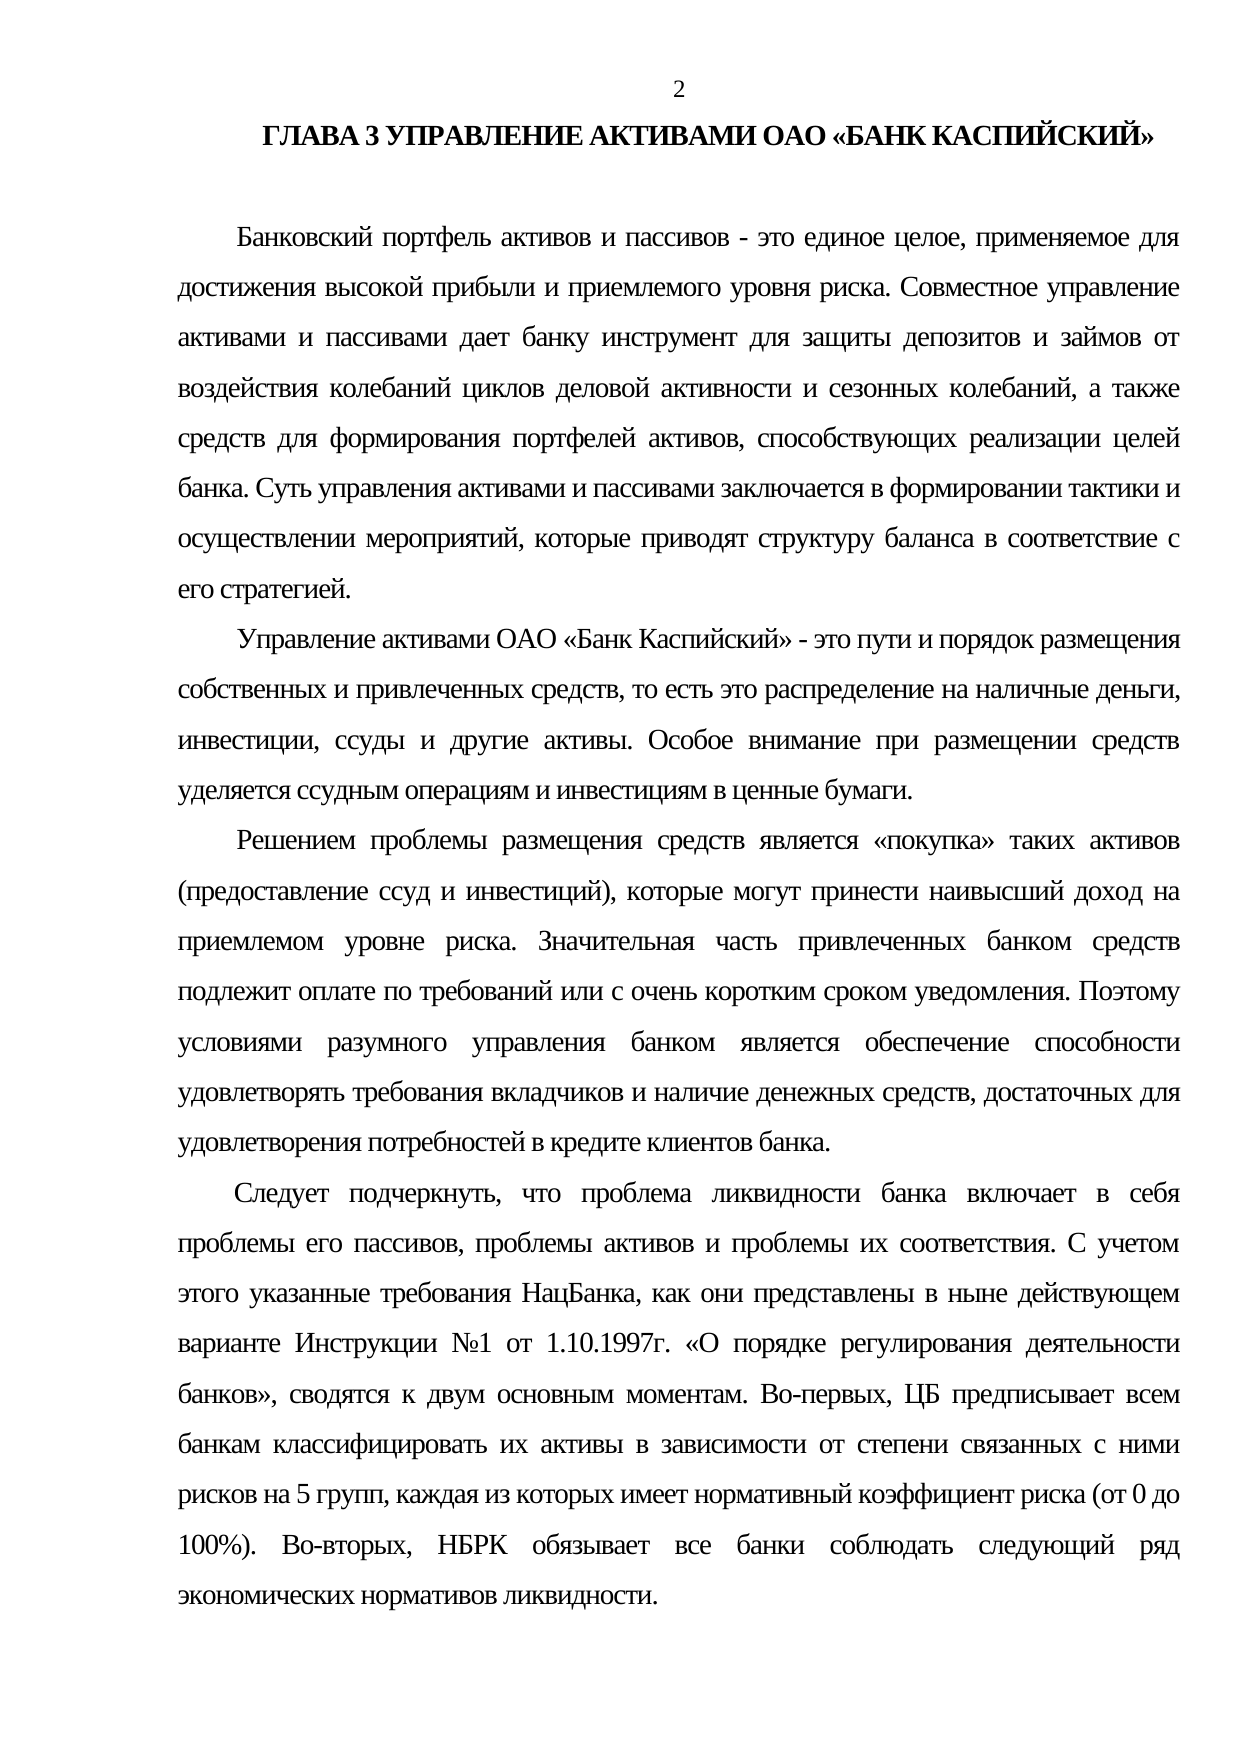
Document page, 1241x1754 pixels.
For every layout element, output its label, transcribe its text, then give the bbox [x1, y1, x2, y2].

text Глава 3 Управление активами ОАО «Банк Каспийский» [177, 118, 1181, 152]
text Управление активами ОАО «Банк Каспийский» - это пути и порядок размещения собственных и привлеченных средств, то есть это распределение на наличные деньги, инвестиции, ссуды и другие активы. Особое внимание при размещении средств уделяется ссудным операциям и инвестициям в ценные бумаги. [177, 621, 1181, 806]
text Следует подчеркнуть, что проблема ликвидности банка включает в себя проблемы его пассивов, проблемы активов и проблемы их соответствия. С учетом этого указанные требования НацБанка, как они представлены в ныне действующем варианте Инструкции №1 от 1.10.1997г. «О порядке регулирования деятельности банков», сводятся к двум основным моментам. Во-первых, ЦБ предписывает всем банкам классифицировать их активы в зависимости от степени связанных с ними рисков на 5 групп, каждая из которых имеет нормативный коэффициент риска (от 0 до 100%). Во-вторых, НБРК обязывает все банки соблюдать следующий ряд экономических нормативов ликвидности. [177, 1175, 1181, 1611]
text Банковский портфель активов и пассивов - это единое целое, применяемое для достижения высокой прибыли и приемлемого уровня риска. Совместное управление активами и пассивами дает банку инструмент для защиты депозитов и займов от воздействия колебаний циклов деловой активности и сезонных колебаний, а также средств для формирования портфелей активов, способствующих реализации целей банка. Суть управления активами и пассивами заключается в формировании тактики и осуществлении мероприятий, которые приводят структуру баланса в соответствие с его стратегией. [177, 219, 1181, 604]
text Решением проблемы размещения средств является «покупка» таких активов (предоставление ссуд и инвестиций), которые могут принести наивысший доход на приемлемом уровне риска. Значительная часть привлеченных банком средств подлежит оплате по требований или с очень коротким сроком уведомления. Поэтому условиями разумного управления банком является обеспечение способности удовлетворять требования вкладчиков и наличие денежных средств, достаточных для удовлетворения потребностей в кредите клиентов банка. [177, 822, 1181, 1158]
